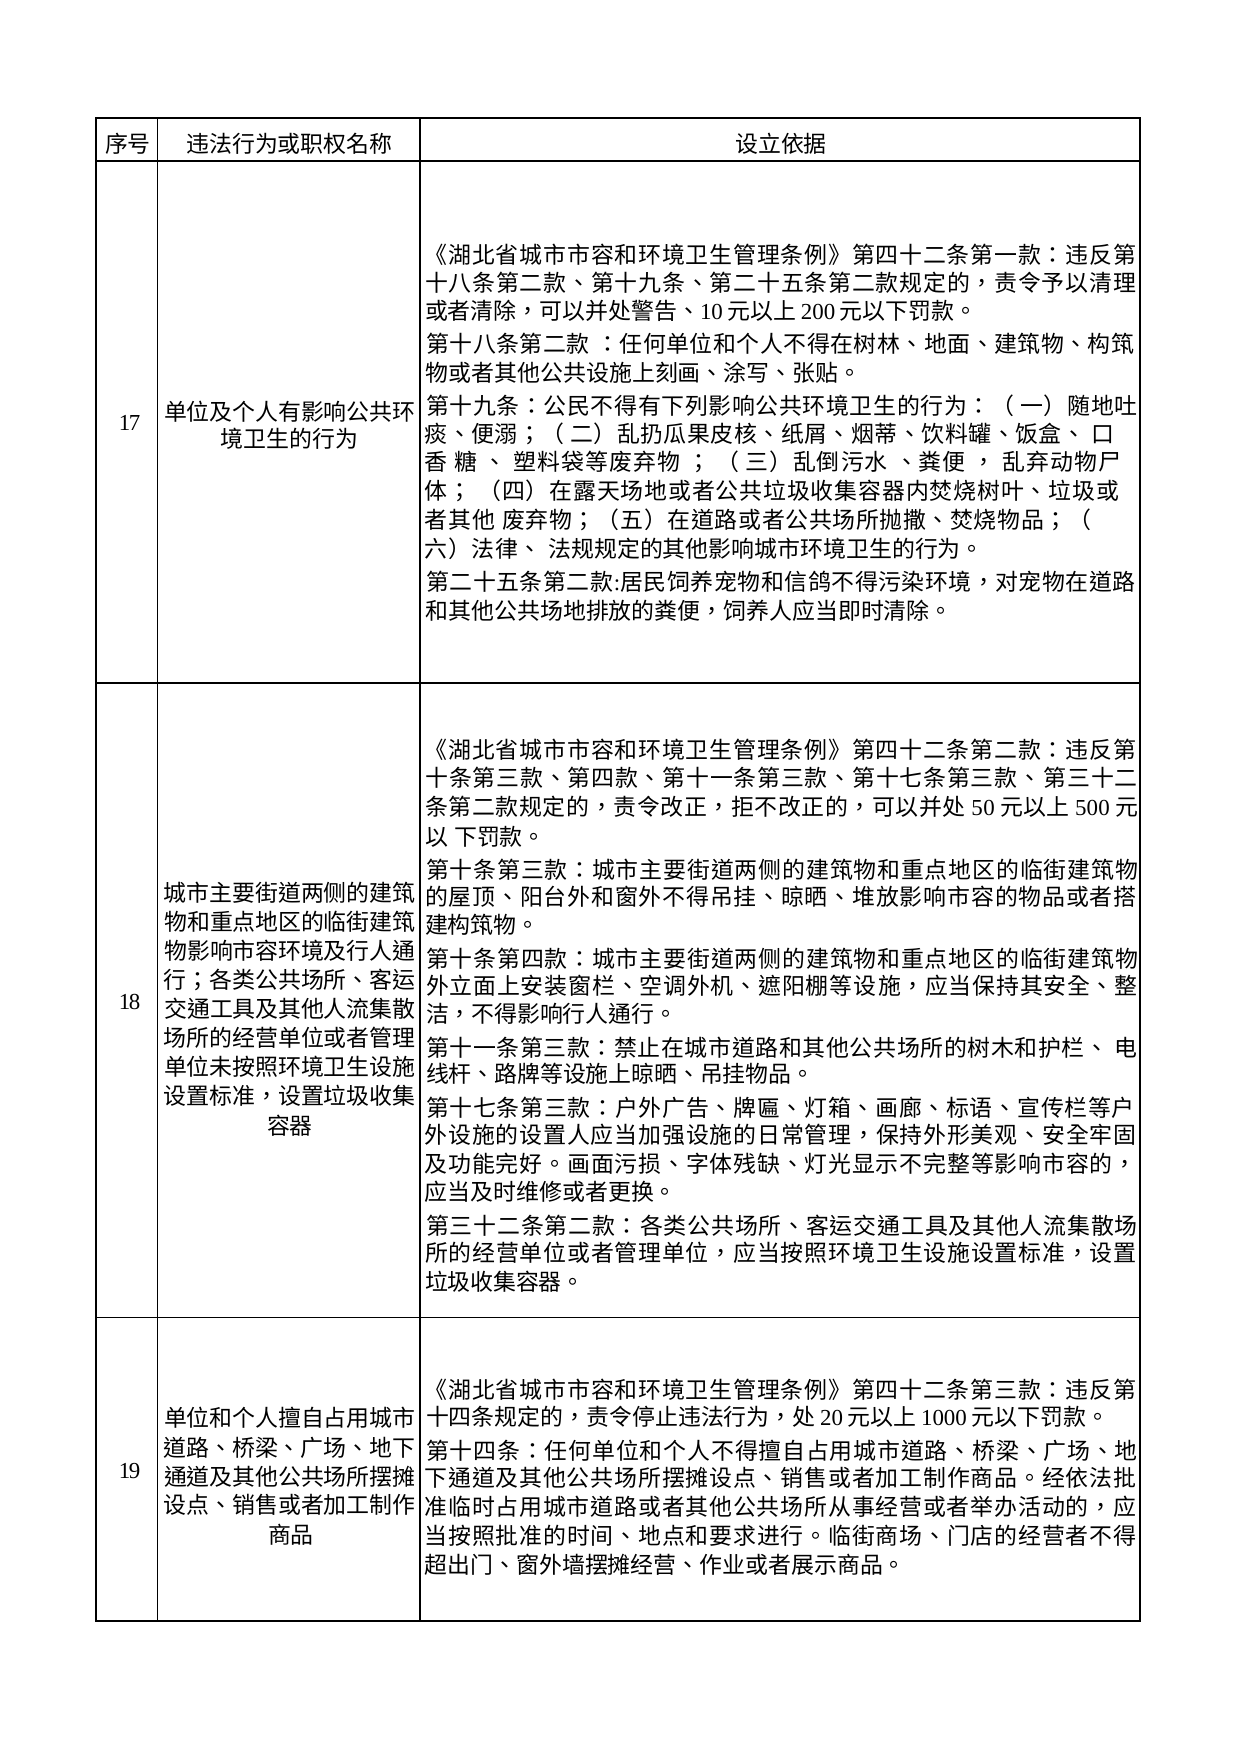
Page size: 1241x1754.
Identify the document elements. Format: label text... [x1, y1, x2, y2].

table_cell 17 [97, 162, 157, 682]
table_cell 单位和个人擅自占用城市 道路、桥梁、广场、地下 通道及其他公共场所摆摊 设点、销售或者加工制作 商品 [158, 1318, 419, 1620]
table_cell 19 [97, 1318, 157, 1620]
table_cell 《湖北省城市市容和环境卫生管理条例》第四十二条第一款：违反第 十八条第二款、第十九条、第二十五条第二款规定的，责令予以清理 或者清除，可以并处警告、10元以上200元以下罚款。 第十八条第二款 ：任何单位和个人不得在树林、地面、建筑物、构筑 物或者其他公共设施上刻画、涂写、张贴。 第十九条：公民不得有下列影响公共环境卫生的行为：（ 一）随地吐 痰、便溺；（ 二）乱扔瓜果皮核、纸屑、烟蒂、饮料罐、饭盒、 口香 糖 、 塑料袋等废弃物 ； （ 三）乱倒污水 、粪便 ， 乱弃动物尸体； （四）在露天场地或者公共垃圾收集容器内焚烧树叶、垃圾或者其他 废弃物；（五）在道路或者公共场所抛撒、焚烧物品；（ 六）法律、 法规规定的其他影响城市环境卫生的行为。 第二十五条第二款:居民饲养宠物和信鸽不得污染环境，对宠物在道路 和其他公共场地排放的粪便，饲养人应当即时清除。 [421, 162, 1139, 682]
table_cell 《湖北省城市市容和环境卫生管理条例》第四十二条第二款：违反第 十条第三款、第四款、第十一条第三款、第十七条第三款、第三十二 条第二款规定的，责令改正，拒不改正的，可以并处50元以上500元以 下罚款。 第十条第三款：城市主要街道两侧的建筑物和重点地区的临街建筑物 的屋顶、阳台外和窗外不得吊挂、晾晒、堆放影响市容的物品或者搭 建构筑物。 第十条第四款：城市主要街道两侧的建筑物和重点地区的临街建筑物 外立面上安装窗栏、空调外机、遮阳棚等设施，应当保持其安全、整 洁，不得影响行人通行。 第十一条第三款：禁止在城市道路和其他公共场所的树木和护栏、 电 线杆、路牌等设施上晾晒、吊挂物品。 第十七条第三款：户外广告、牌匾、灯箱、画廊、标语、宣传栏等户 外设施的设置人应当加强设施的日常管理，保持外形美观、安全牢固 及功能完好。画面污损、字体残缺、灯光显示不完整等影响市容的， 应当及时维修或者更换。 第三十二条第二款：各类公共场所、客运交通工具及其他人流集散场 所的经营单位或者管理单位，应当按照环境卫生设施设置标准，设置 垃圾收集容器。 [421, 684, 1139, 1317]
table_cell 《湖北省城市市容和环境卫生管理条例》第四十二条第三款：违反第 十四条规定的，责令停止违法行为，处20元以上1000元以下罚款。 第十四条：任何单位和个人不得擅自占用城市道路、桥梁、广场、地 下通道及其他公共场所摆摊设点、销售或者加工制作商品。经依法批 准临时占用城市道路或者其他公共场所从事经营或者举办活动的，应 当按照批准的时间、地点和要求进行。临街商场、门店的经营者不得 超出门、窗外墙摆摊经营、作业或者展示商品。 [421, 1318, 1139, 1620]
table_header 序号 [97, 119, 157, 160]
table_header 设立依据 [421, 119, 1139, 160]
table_header 违法行为或职权名称 [158, 119, 419, 160]
table_cell 城市主要街道两侧的建筑 物和重点地区的临街建筑 物影响市容环境及行人通 行；各类公共场所、客运 交通工具及其他人流集散 场所的经营单位或者管理 单位未按照环境卫生设施 设置标准，设置垃圾收集 容器 [158, 684, 419, 1317]
table_cell 18 [97, 684, 157, 1317]
table_cell 单位及个人有影响公共环 境卫生的行为 [158, 162, 419, 682]
